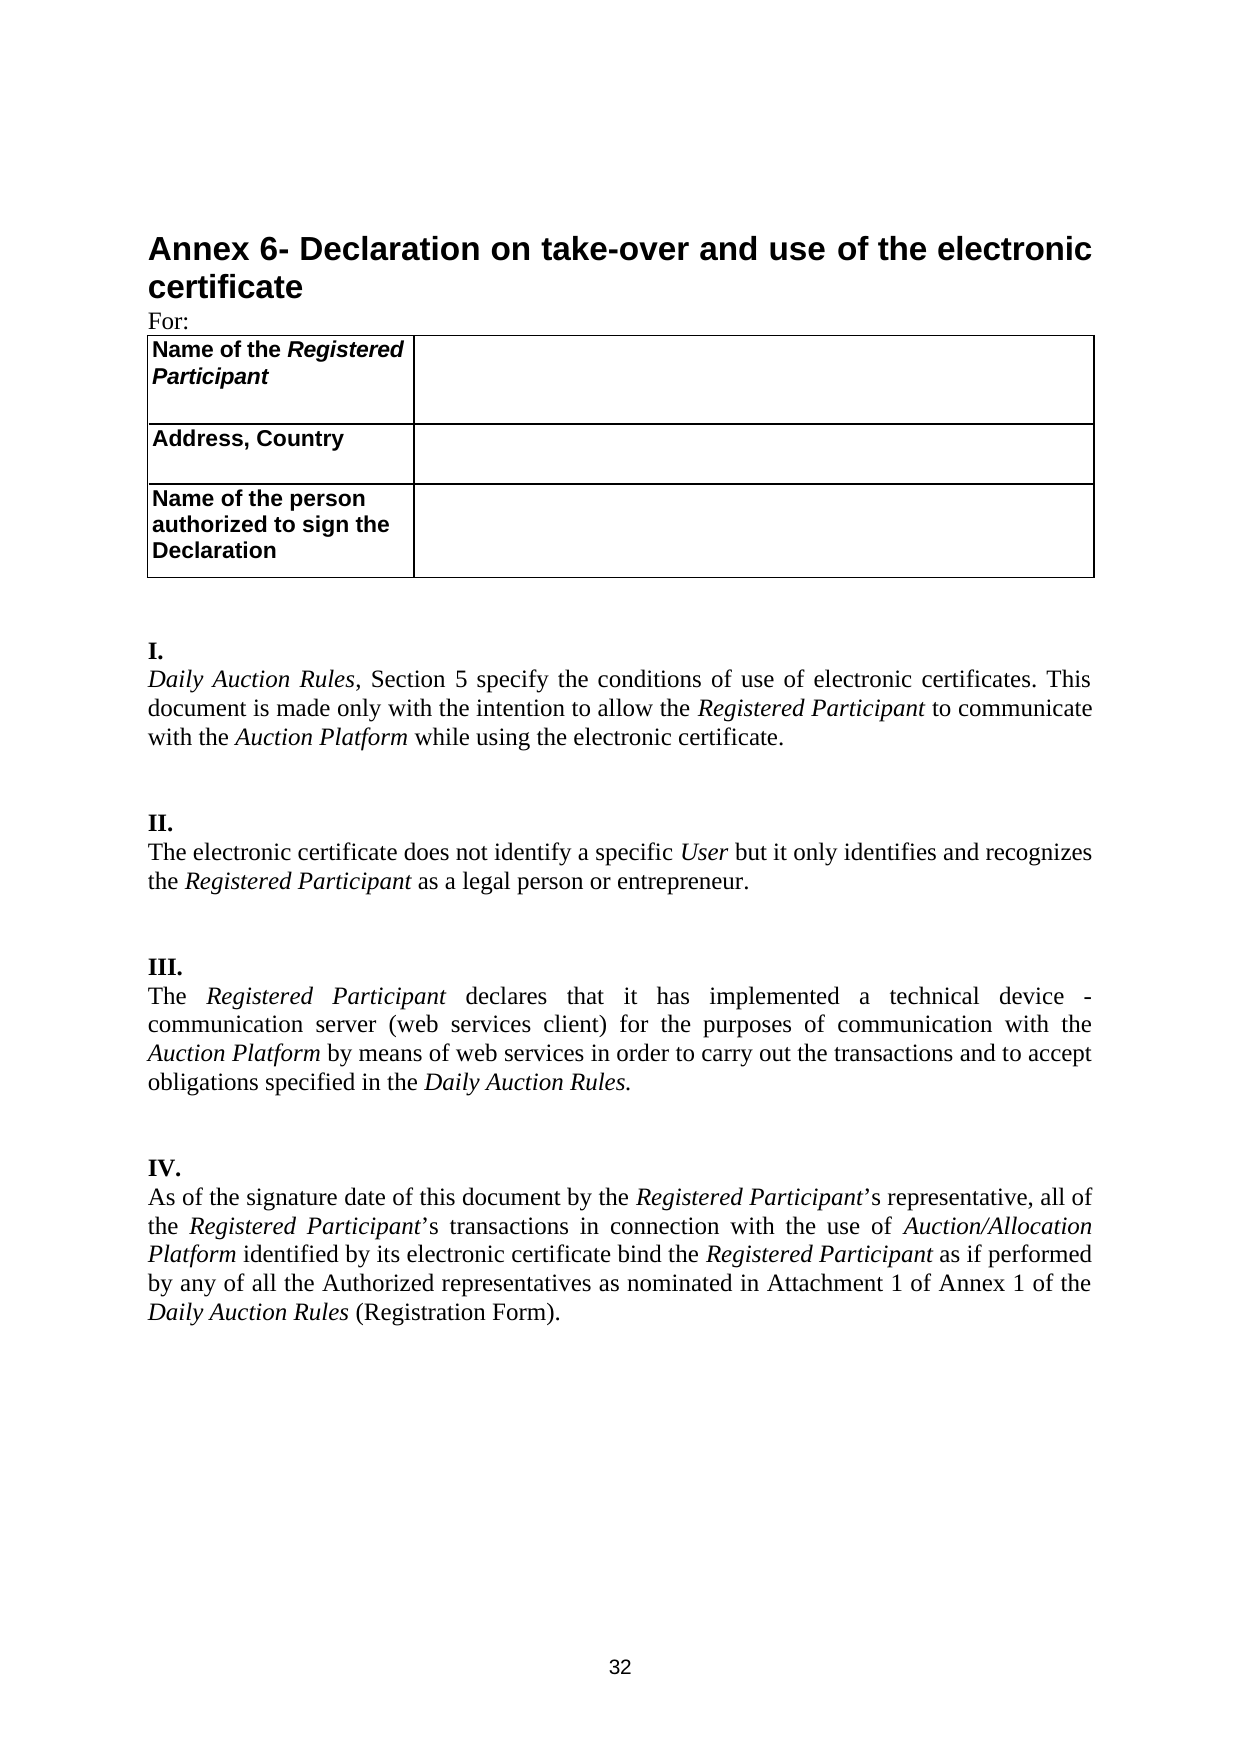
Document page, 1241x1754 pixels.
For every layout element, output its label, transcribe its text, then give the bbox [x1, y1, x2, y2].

text Daily Auction Rules, Section 5 specify the conditions of use of electronic certificates. This document is made only with the intention to allow the Registered Participant to communicate with the Auction Platform while using the electronic certificate. [148, 664, 1092, 751]
text IV. [148, 1153, 1092, 1182]
table_cell Address, Country [148, 424, 413, 483]
text As of the signature date of this document by the Registered Participant’s representative, all of the Registered Participant’s transactions in connection with the use of Auction/Allocation Platform identified by its electronic certificate bind the Registered Participant as if performed by any of all the Authorized representatives as nominated in Attachment 1 of Annex 1 of the Daily Auction Rules (Registration Form). [148, 1182, 1092, 1326]
table_header [415, 336, 1093, 423]
text The electronic certificate does not identify a specific User but it only identifies and recognizes the Registered Participant as a legal person or entrepreneur. [148, 837, 1092, 894]
table_header Name of the Registered Participant [148, 336, 413, 423]
text The Registered Participant declares that it has implemented a technical device - communication server (web services client) for the purposes of communication with the Auction Platform by means of web services in order to carry out the transactions and to accept obligations specified in the Daily Auction Rules. [148, 981, 1092, 1096]
table_cell [415, 425, 1093, 483]
text III. [148, 952, 1092, 981]
table_cell [415, 485, 1093, 577]
table_cell Name of the person authorized to sign the Declaration [148, 484, 413, 577]
text Annex 6- Declaration on take-over and use of the electronic certificate [148, 229, 1092, 306]
text I. [148, 636, 1092, 664]
text For: [148, 306, 1092, 335]
text II. [148, 808, 1092, 837]
